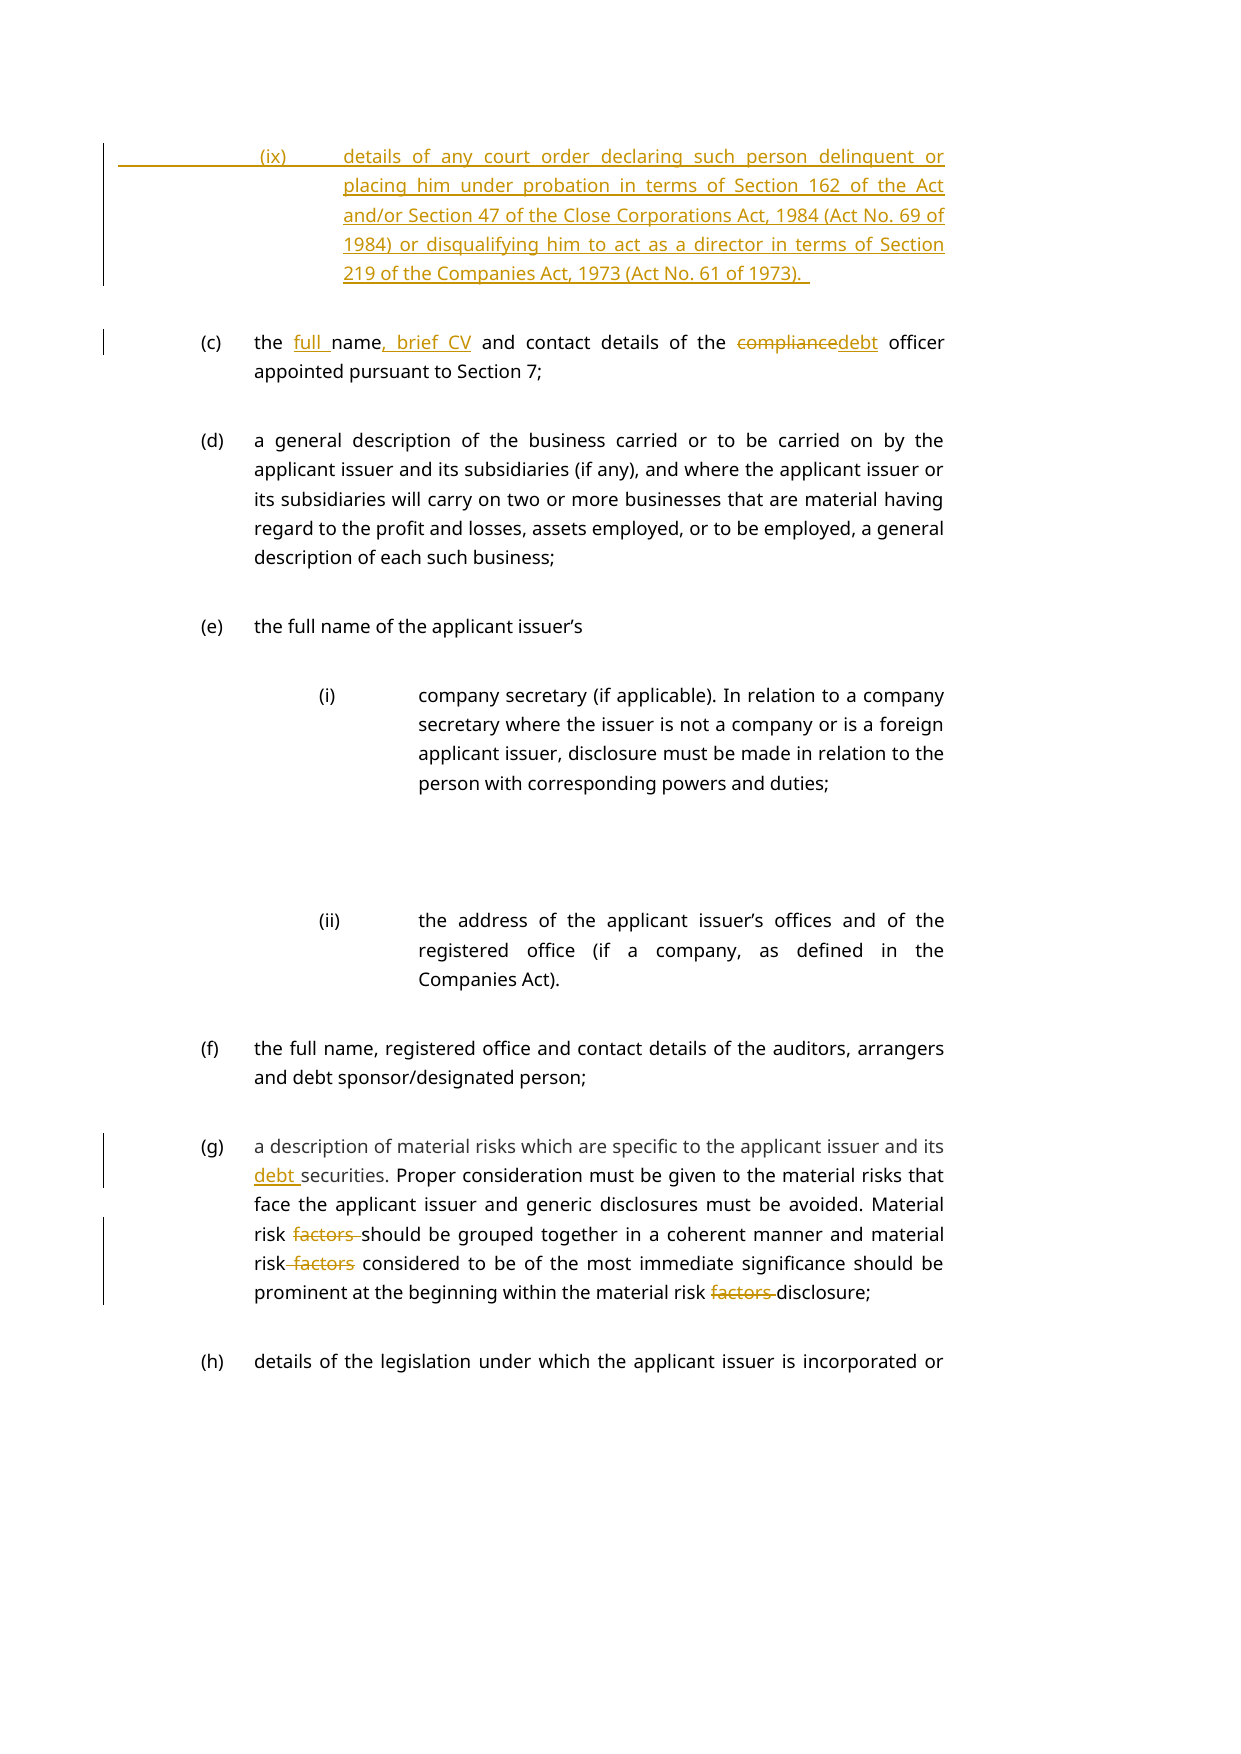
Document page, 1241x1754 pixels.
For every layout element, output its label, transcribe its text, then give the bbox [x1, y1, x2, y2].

text (i) company secretary (if applicable). In relation to a company secretary where the issuer is not a company or is a foreign applicant issuer, disclosure must be made in relation to the person with corresponding powers and duties; [118, 682, 945, 796]
text (e) the full name of the applicant issuer’s [118, 613, 945, 639]
text (f) the full name, registered office and contact details of the auditors, arrangers and debt sponsor/designated person; [118, 1035, 945, 1090]
text (c) the name and contact details of the officer appointed pursuant to Section 7; [118, 329, 945, 384]
text (ii) the address of the applicant issuer’s offices and of the registered office (if a company, as defined in the Companies Act). [118, 908, 945, 992]
text (g) a description of material risks which are specific to the applicant issuer and its securities. Proper consideration must be given to the material risks that face the applicant issuer and generic disclosures must be avoided. Material risk should be grouped together in a coherent manner and material risk considered to be of the most immediate significance should be prominent at the beginning within the material risk disclosure; [118, 1133, 945, 1305]
text (d) a general description of the business carried or to be carried on by the applicant issuer and its subsidiaries (if any), and where the applicant issuer or its subsidiaries will carry on two or more businesses that are material having regard to the profit and losses, assets employed, or to be employed, a general description of each such business; [118, 427, 945, 570]
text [118, 1348, 945, 1374]
